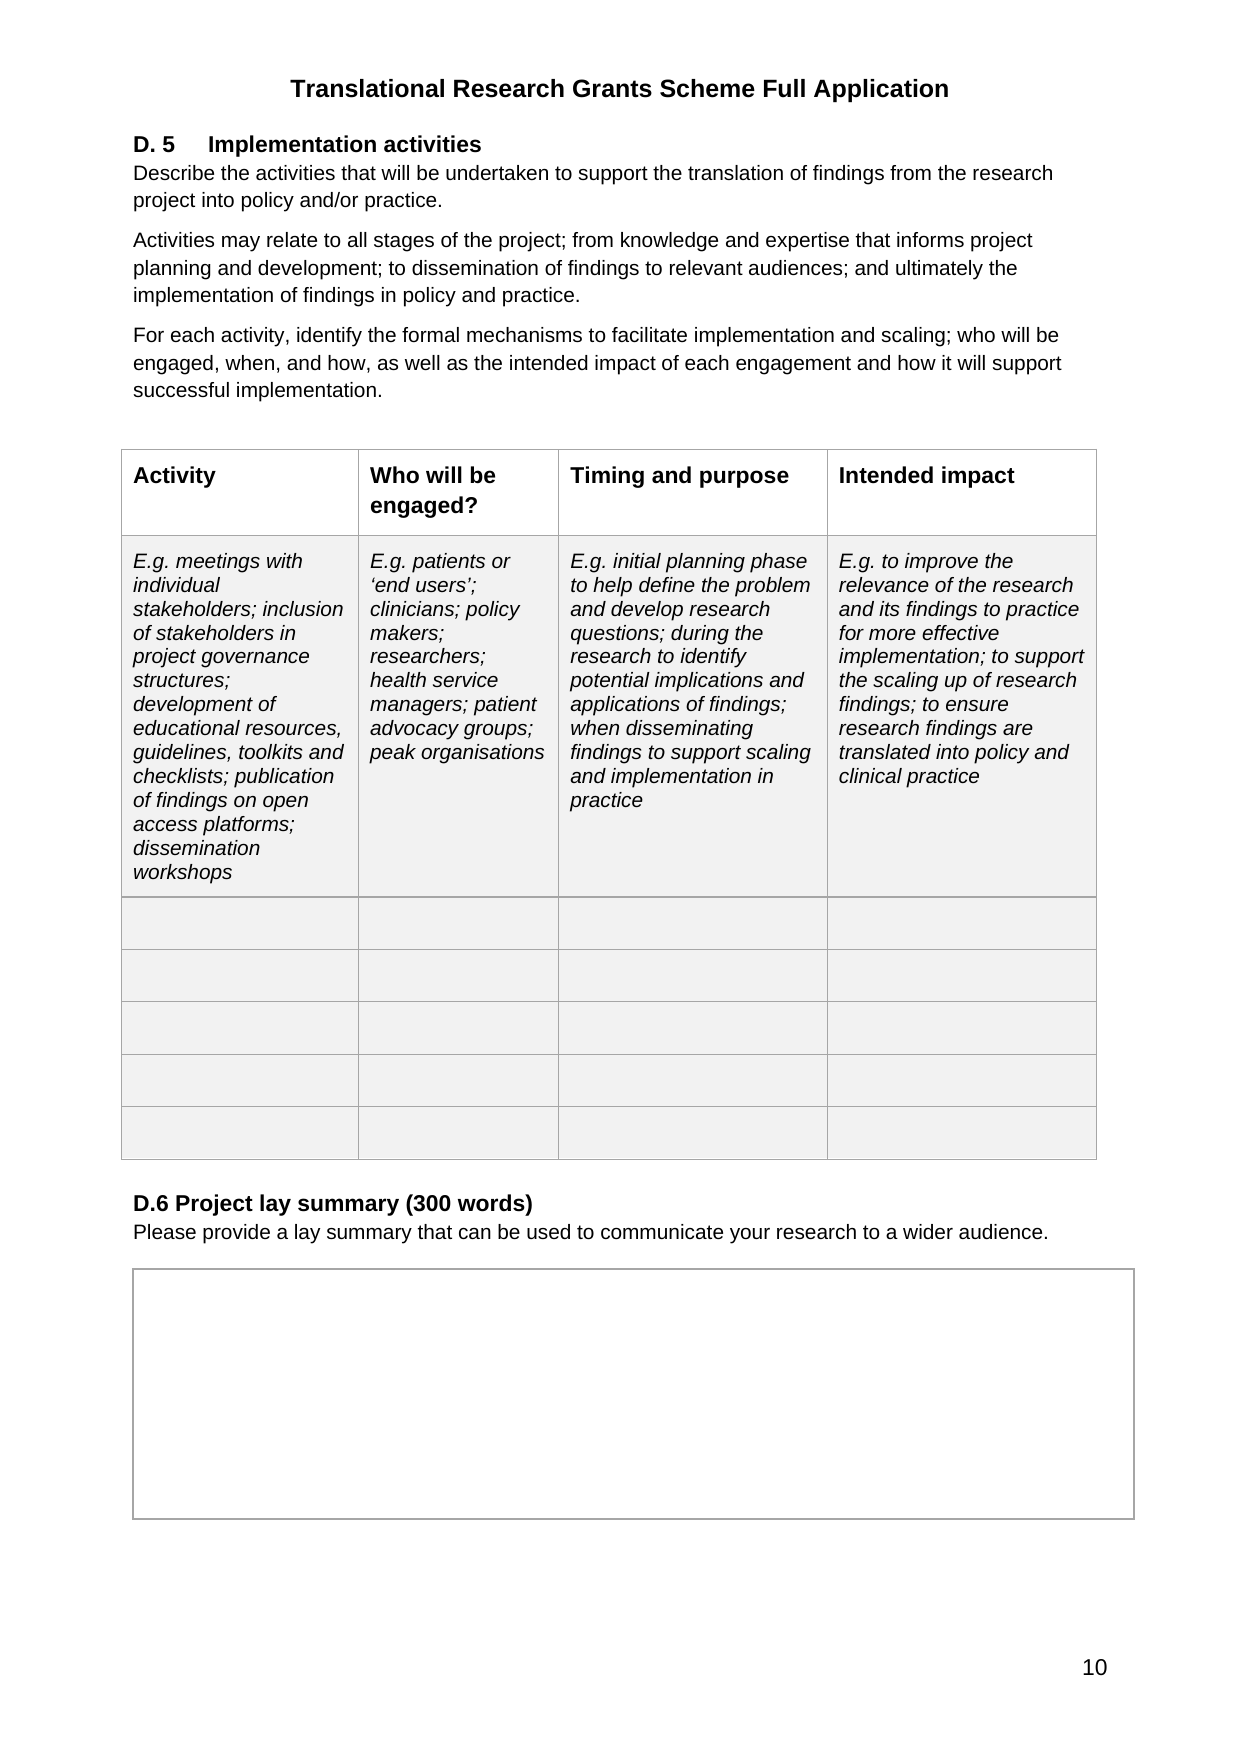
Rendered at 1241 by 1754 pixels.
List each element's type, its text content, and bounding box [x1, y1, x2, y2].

table_cell [359, 898, 558, 949]
table_header Intended impact [828, 450, 1096, 535]
table_cell [828, 1002, 1096, 1054]
table_cell [828, 950, 1096, 1001]
table_cell [122, 1002, 358, 1054]
table_cell E.g. patients or ‘end users’; clinicians; policy makers; researchers; health service managers; patient advocacy groups; peak organisations [359, 536, 558, 896]
table_cell [559, 950, 827, 1001]
table_header Who will be engaged? [359, 450, 558, 535]
table_cell [359, 950, 558, 1001]
text Activities may relate to all stages of the project; from knowledge and expertise that informs project planning and development; to dissemination of findings to relevant audiences; and ultimately the implementation of findings in policy and practice. [133, 228, 1107, 307]
table_cell [359, 1107, 558, 1158]
subtitle D.6 Project lay summary (300 words) [133, 1190, 1107, 1216]
table_header [134, 1270, 1133, 1518]
table_cell [359, 1055, 558, 1106]
table_cell [122, 950, 358, 1001]
table_cell [122, 898, 358, 949]
table_cell E.g. initial planning phase to help define the problem and develop research questions; during the research to identify potential implications and applications of findings; when disseminating findings to support scaling and implementation in practice [559, 536, 827, 896]
table_cell [828, 1055, 1096, 1106]
table_cell E.g. meetings with individual stakeholders; inclusion of stakeholders in project governance structures; development of educational resources, guidelines, toolkits and checklists; publication of findings on open access platforms; dissemination workshops [122, 536, 358, 896]
table_cell [559, 1002, 827, 1054]
subtitle D. 5 Implementation activities [133, 131, 1107, 157]
text For each activity, identify the formal mechanisms to facilitate implementation and scaling; who will be engaged, when, and how, as well as the intended impact of each engagement and how it will support successful implementation. [133, 323, 1107, 402]
table_cell [559, 898, 827, 949]
table_cell [559, 1055, 827, 1106]
table_cell [122, 1055, 358, 1106]
table_cell [359, 1002, 558, 1054]
table_header Activity [122, 450, 358, 535]
table_header Timing and purpose [559, 450, 827, 535]
table_cell E.g. to improve the relevance of the research and its findings to practice for more effective implementation; to support the scaling up of research findings; to ensure research findings are translated into policy and clinical practice [828, 536, 1096, 896]
text Describe the activities that will be undertaken to support the translation of findings from the research project into policy and/or practice. [133, 161, 1107, 212]
table_cell [828, 898, 1096, 949]
table_cell [122, 1107, 358, 1158]
table_cell [559, 1107, 827, 1158]
text Please provide a lay summary that can be used to communicate your research to a wider audience. [133, 1220, 1107, 1244]
table_cell [828, 1107, 1096, 1158]
